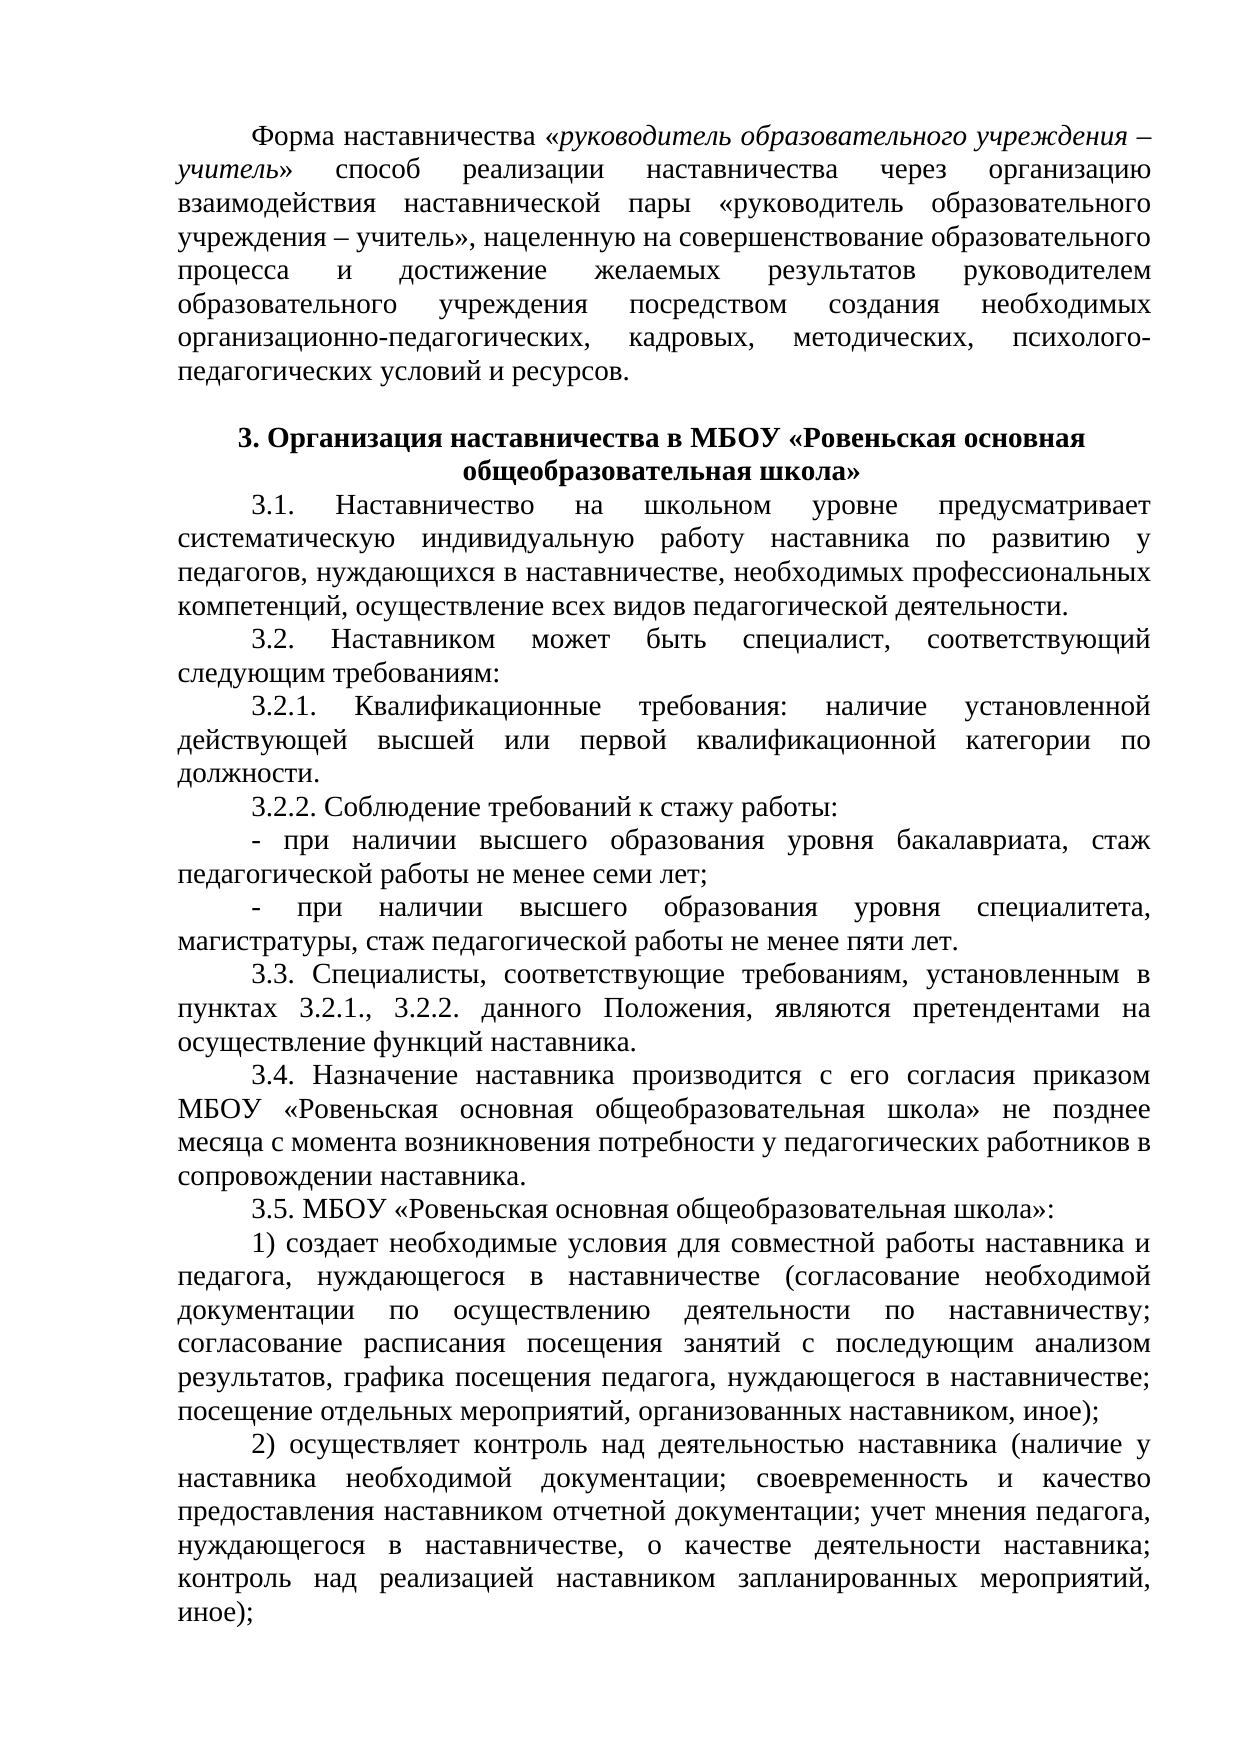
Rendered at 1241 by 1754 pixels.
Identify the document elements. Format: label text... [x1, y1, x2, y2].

text 3.3. Специалисты, соответствующие требованиям, установленным в пунктах 3.2.1., 3.2.2. данного Положения, являются претендентами на осуществление функций наставника. [177, 957, 1152, 1057]
text Форма наставничества «руководитель образовательного учреждения – учитель» способ реализации наставничества через организацию взаимодействия наставнической пары «руководитель образовательного учреждения – учитель», нацеленную на совершенствование образовательного процесса и достижение желаемых результатов руководителем образовательного учреждения посредством создания необходимых организационно-педагогических, кадровых, методических, психолого-педагогических условий и ресурсов. [177, 118, 1152, 386]
text 3.1. Наставничество на школьном уровне предусматривает систематическую индивидуальную работу наставника по развитию у педагогов, нуждающихся в наставничестве, необходимых профессиональных компетенций, осуществление всех видов педагогической деятельности. [177, 487, 1152, 621]
text - при наличии высшего образования уровня бакалавриата, стаж педагогической работы не менее семи лет; [177, 822, 1152, 889]
text 3.2.1. Квалификационные требования: наличие установленной действующей высшей или первой квалификационной категории по должности. [177, 688, 1152, 789]
text - при наличии высшего образования уровня специалитета, магистратуры, стаж педагогической работы не менее пяти лет. [177, 889, 1152, 957]
text 1) создает необходимые условия для совместной работы наставника и педагога, нуждающегося в наставничестве (согласование необходимой документации по осуществлению деятельности по наставничеству; согласование расписания посещения занятий с последующим анализом результатов, графика посещения педагога, нуждающегося в наставничестве; посещение отдельных мероприятий, организованных наставником, иное); [177, 1225, 1152, 1426]
text 3.2. Наставником может быть специалист, соответствующий следующим требованиям: [177, 621, 1152, 688]
text 3. Организация наставничества в МБОУ «Ровеньская основная общеобразовательная школа» [177, 420, 1146, 487]
text 3.4. Назначение наставника производится с его согласия приказом МБОУ «Ровеньская основная общеобразовательная школа» не позднее месяца с момента возникновения потребности у педагогических работников в сопровождении наставника. [177, 1057, 1152, 1191]
text 3.2.2. Соблюдение требований к стажу работы: [177, 789, 1152, 822]
text 2) осуществляет контроль над деятельностью наставника (наличие у наставника необходимой документации; своевременность и качество предоставления наставником отчетной документации; учет мнения педагога, нуждающегося в наставничестве, о качестве деятельности наставника; контроль над реализацией наставником запланированных мероприятий, иное); [177, 1426, 1152, 1627]
text 3.5. МБОУ «Ровеньская основная общеобразовательная школа»: [177, 1191, 1152, 1225]
